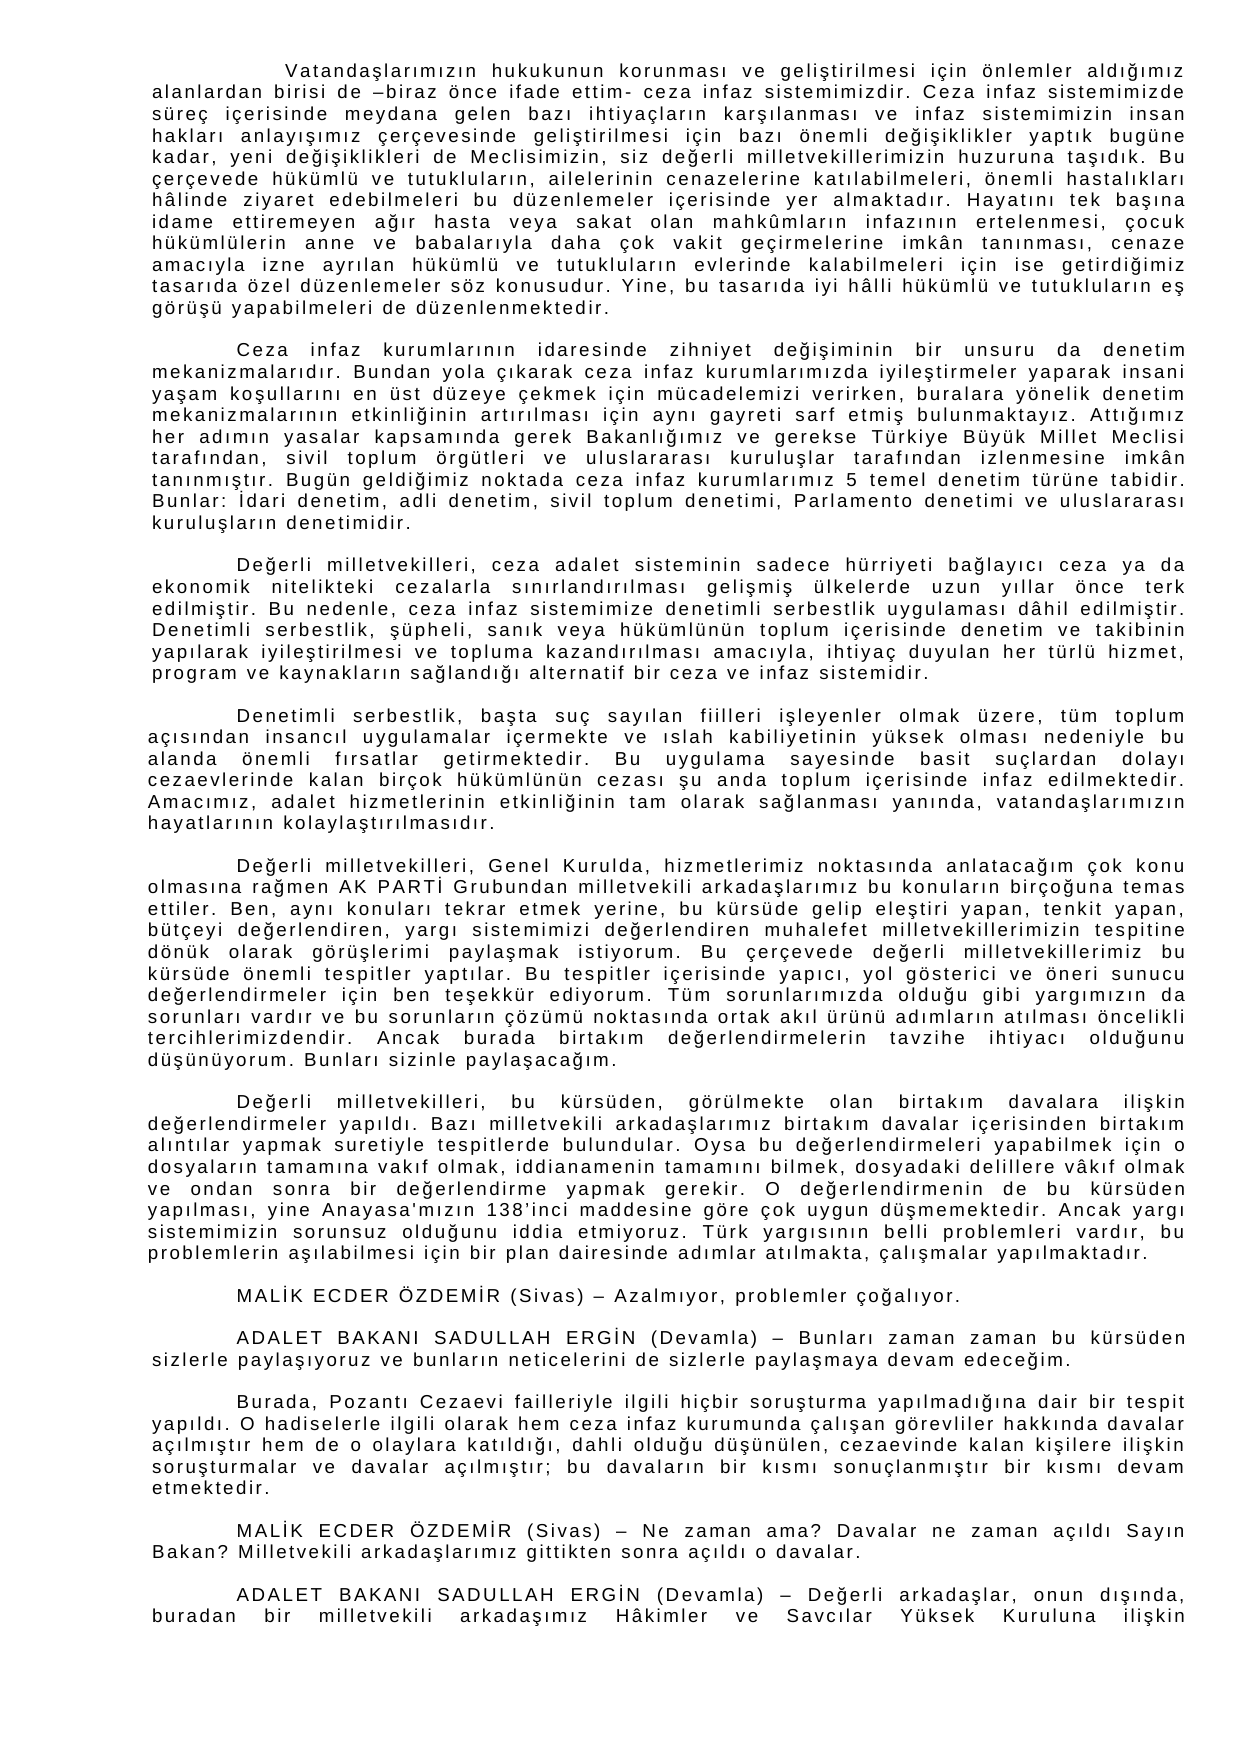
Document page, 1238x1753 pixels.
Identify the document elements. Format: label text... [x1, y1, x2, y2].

text ADALET BAKANI SADULLAH ERGİN (Devamla) – Bunları zaman zaman bu kürsüden sizlerle paylaşıyoruz ve bunların neticelerini de sizlerle paylaşmaya devam edeceğim. [152, 1327, 1186, 1370]
text Değerli milletvekilleri, bu kürsüden, görülmekte olan birtakım davalara ilişkin değerlendirmeler yapıldı. Bazı milletvekili arkadaşlarımız birtakım davalar içerisinden birtakım alıntılar yapmak suretiyle tespitlerde bulundular. Oysa bu değerlendirmeleri yapabilmek için o dosyaların tamamına vakıf olmak, iddianamenin tamamını bilmek, dosyadaki delillere vâkıf olmak ve ondan sonra bir değerlendirme yapmak gerekir. O değerlendirmenin de bu kürsüden yapılması, yine Anayasa'mızın 138’inci maddesine göre çok uygun düşmemektedir. Ancak yargı sistemimizin sorunsuz olduğunu iddia etmiyoruz. Türk yargısının belli problemleri vardır, bu problemlerin aşılabilmesi için bir plan dairesinde adımlar atılmakta, çalışmalar yapılmaktadır. [148, 1091, 1186, 1263]
text Burada, Pozantı Cezaevi failleriyle ilgili hiçbir soruşturma yapılmadığına dair bir tespit yapıldı. O hadiselerle ilgili olarak hem ceza infaz kurumunda çalışan görevliler hakkında davalar açılmıştır hem de o olaylara katıldığı, dahli olduğu düşünülen, cezaevinde kalan kişilere ilişkin soruşturmalar ve davalar açılmıştır; bu davaların bir kısmı sonuçlanmıştır bir kısmı devam etmektedir. [152, 1391, 1186, 1498]
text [152, 1583, 1186, 1626]
text MALİK ECDER ÖZDEMİR (Sivas) – Azalmıyor, problemler çoğalıyor. [152, 1284, 1186, 1306]
text Vatandaşlarımızın hukukunun korunması ve geliştirilmesi için önlemler aldığımız alanlardan birisi de –biraz önce ifade ettim- ceza infaz sistemimizdir. Ceza infaz sistemimizde süreç içerisinde meydana gelen bazı ihtiyaçların karşılanması ve infaz sistemimizin insan hakları anlayışımız çerçevesinde geliştirilmesi için bazı önemli değişiklikler yaptık bugüne kadar, yeni değişiklikleri de Meclisimizin, siz değerli milletvekillerimizin huzuruna taşıdık. Bu çerçevede hükümlü ve tutukluların, ailelerinin cenazelerine katılabilmeleri, önemli hastalıkları hâlinde ziyaret edebilmeleri bu düzenlemeler içerisinde yer almaktadır. Hayatını tek başına idame ettiremeyen ağır hasta veya sakat olan mahkûmların infazının ertelenmesi, çocuk hükümlülerin anne ve babalarıyla daha çok vakit geçirmelerine imkân tanınması, cenaze amacıyla izne ayrılan hükümlü ve tutukluların evlerinde kalabilmeleri için ise getirdiğimiz tasarıda özel düzenlemeler söz konusudur. Yine, bu tasarıda iyi hâlli hükümlü ve tutukluların eş görüşü yapabilmeleri de düzenlenmektedir. [152, 60, 1186, 318]
text Denetimli serbestlik, başta suç sayılan fiilleri işleyenler olmak üzere, tüm toplum açısından insancıl uygulamalar içermekte ve ıslah kabiliyetinin yüksek olması nedeniyle bu alanda önemli fırsatlar getirmektedir. Bu uygulama sayesinde basit suçlardan dolayı cezaevlerinde kalan birçok hükümlünün cezası şu anda toplum içerisinde infaz edilmektedir. Amacımız, adalet hizmetlerinin etkinliğinin tam olarak sağlanması yanında, vatandaşlarımızın hayatlarının kolaylaştırılmasıdır. [148, 704, 1186, 834]
text Değerli milletvekilleri, Genel Kurulda, hizmetlerimiz noktasında anlatacağım çok konu olmasına rağmen AK PARTİ Grubundan milletvekili arkadaşlarımız bu konuların birçoğuna temas ettiler. Ben, aynı konuları tekrar etmek yerine, bu kürsüde gelip eleştiri yapan, tenkit yapan, bütçeyi değerlendiren, yargı sistemimizi değerlendiren muhalefet milletvekillerimizin tespitine dönük olarak görüşlerimi paylaşmak istiyorum. Bu çerçevede değerli milletvekillerimiz bu kürsüde önemli tespitler yaptılar. Bu tespitler içerisinde yapıcı, yol gösterici ve öneri sunucu değerlendirmeler için ben teşekkür ediyorum. Tüm sorunlarımızda olduğu gibi yargımızın da sorunları vardır ve bu sorunların çözümü noktasında ortak akıl ürünü adımların atılması öncelikli tercihlerimizdendir. Ancak burada birtakım değerlendirmelerin tavzihe ihtiyacı olduğunu düşünüyorum. Bunları sizinle paylaşacağım. [148, 854, 1186, 1070]
text Ceza infaz kurumlarının idaresinde zihniyet değişiminin bir unsuru da denetim mekanizmalarıdır. Bundan yola çıkarak ceza infaz kurumlarımızda iyileştirmeler yaparak insani yaşam koşullarını en üst düzeye çekmek için mücadelemizi verirken, buralara yönelik denetim mekanizmalarının etkinliğinin artırılması için aynı gayreti sarf etmiş bulunmaktayız. Attığımız her adımın yasalar kapsamında gerek Bakanlığımız ve gerekse Türkiye Büyük Millet Meclisi tarafından, sivil toplum örgütleri ve uluslararası kuruluşlar tarafından izlenmesine imkân tanınmıştır. Bugün geldiğimiz noktada ceza infaz kurumlarımız 5 temel denetim türüne tabidir. Bunlar: İdari denetim, adli denetim, sivil toplum denetimi, Parlamento denetimi ve uluslararası kuruluşların denetimidir. [152, 339, 1186, 533]
text MALİK ECDER ÖZDEMİR (Sivas) – Ne zaman ama? Davalar ne zaman açıldı Sayın Bakan? Milletvekili arkadaşlarımız gittikten sonra açıldı o davalar. [152, 1519, 1186, 1562]
text Değerli milletvekilleri, ceza adalet sisteminin sadece hürriyeti bağlayıcı ceza ya da ekonomik nitelikteki cezalarla sınırlandırılması gelişmiş ülkelerde uzun yıllar önce terk edilmiştir. Bu nedenle, ceza infaz sistemimize denetimli serbestlik uygulaması dâhil edilmiştir. Denetimli serbestlik, şüpheli, sanık veya hükümlünün toplum içerisinde denetim ve takibinin yapılarak iyileştirilmesi ve topluma kazandırılması amacıyla, ihtiyaç duyulan her türlü hizmet, program ve kaynakların sağlandığı alternatif bir ceza ve infaz sistemidir. [152, 554, 1186, 683]
